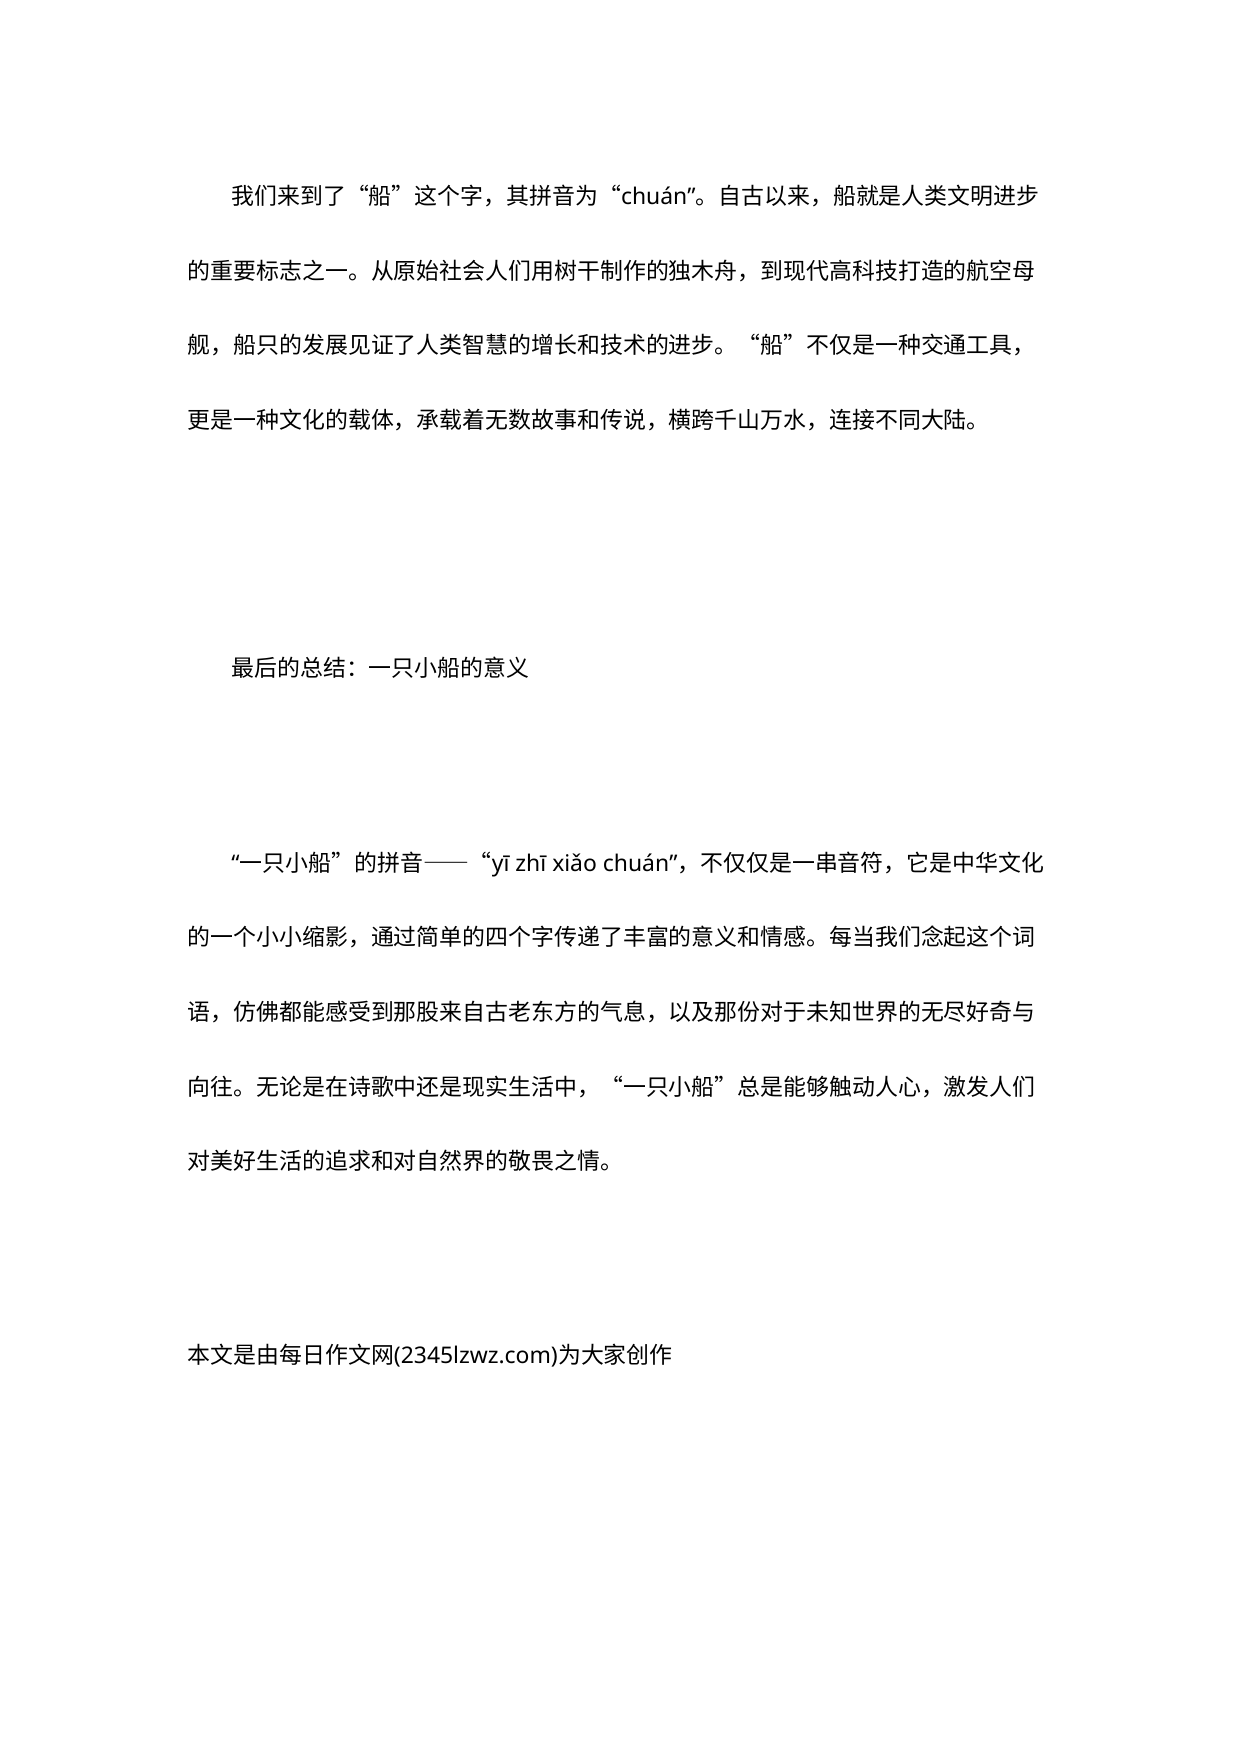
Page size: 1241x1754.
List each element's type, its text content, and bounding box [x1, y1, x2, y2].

text 本文是由每日作文网(2345lzwz.com)为大家创作 [187, 1322, 1053, 1387]
text 我们来到了“船”这个字，其拼音为“chuán”。自古以来，船就是人类文明进步的重要标志之一。从原始社会人们用树干制作的独木舟，到现代高科技打造的航空母舰，船只的发展见证了人类智慧的增长和技术的进步。“船”不仅是一种交通工具，更是一种文化的载体，承载着无数故事和传说，横跨千山万水，连接不同大陆。 [187, 162, 1053, 451]
text 最后的总结：一只小船的意义 [187, 634, 1053, 699]
text “一只小船”的拼音——“yī zhī xiǎo chuán”，不仅仅是一串音符，它是中华文化的一个小小缩影，通过简单的四个字传递了丰富的意义和情感。每当我们念起这个词语，仿佛都能感受到那股来自古老东方的气息，以及那份对于未知世界的无尽好奇与向往。无论是在诗歌中还是现实生活中，“一只小船”总是能够触动人心，激发人们对美好生活的追求和对自然界的敬畏之情。 [187, 828, 1053, 1192]
